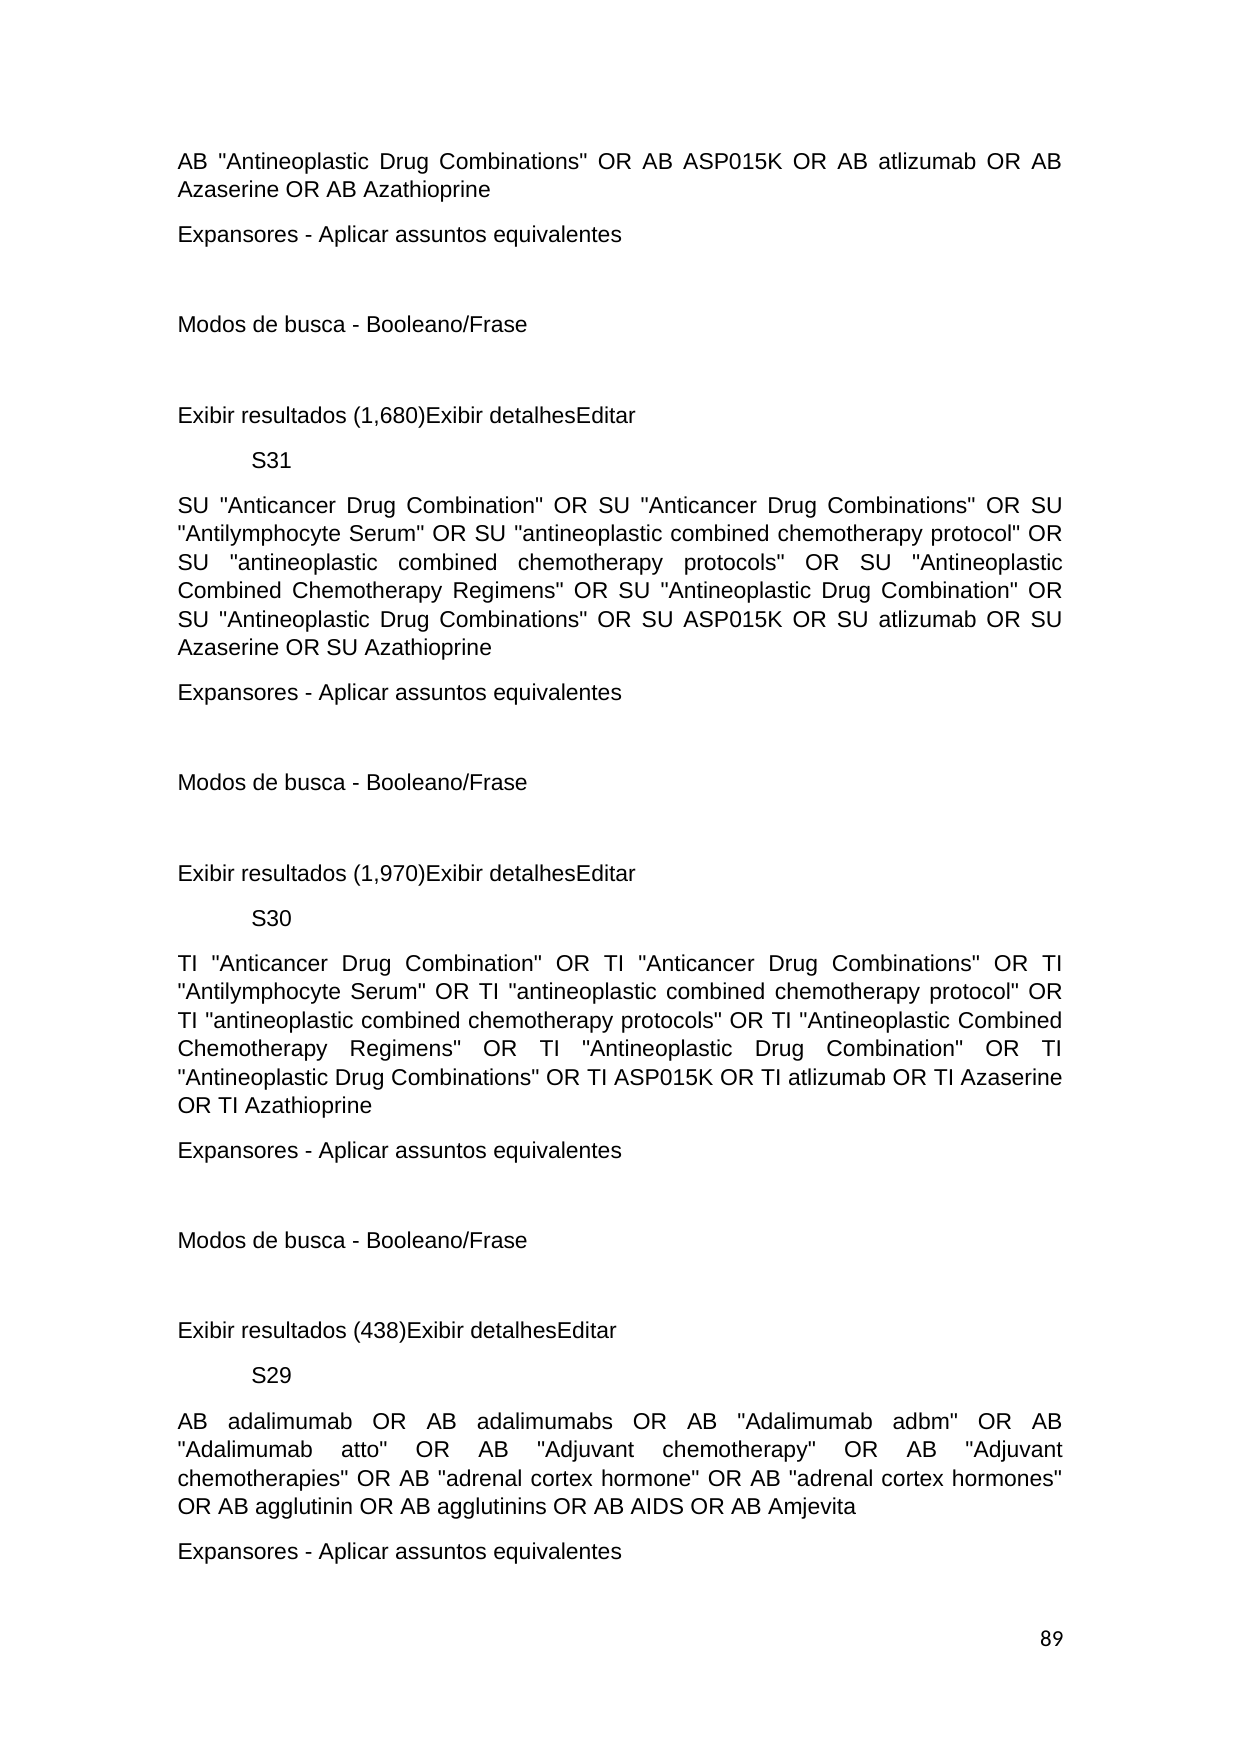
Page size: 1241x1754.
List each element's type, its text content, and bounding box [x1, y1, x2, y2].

text Expansores - Aplicar assuntos equivalentes [177, 221, 1063, 247]
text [177, 148, 1063, 202]
text Exibir resultados (1,970)Exibir detalhesEditar [177, 859, 1063, 886]
text Expansores - Aplicar assuntos equivalentes [177, 1137, 1063, 1163]
text TI "Anticancer Drug Combination" OR TI "Anticancer Drug Combinations" OR TI "Antilymphocyte Serum" OR TI "antineoplastic combined chemotherapy protocol" OR TI "antineoplastic combined chemotherapy protocols" OR TI "Antineoplastic Combined Chemotherapy Regimens" OR TI "Antineoplastic Drug Combination" OR TI "Antineoplastic Drug Combinations" OR TI ASP015K OR TI atlizumab OR TI Azaserine OR TI Azathioprine [177, 950, 1063, 1118]
text Modos de busca - Booleano/Frase [177, 769, 1063, 796]
text Modos de busca - Booleano/Frase [177, 311, 1063, 338]
text S29 [177, 1362, 1063, 1389]
text S31 [177, 447, 1063, 473]
text Exibir resultados (438)Exibir detalhesEditar [177, 1317, 1063, 1344]
text SU "Anticancer Drug Combination" OR SU "Anticancer Drug Combinations" OR SU "Antilymphocyte Serum" OR SU "antineoplastic combined chemotherapy protocol" OR SU "antineoplastic combined chemotherapy protocols" OR SU "Antineoplastic Combined Chemotherapy Regimens" OR SU "Antineoplastic Drug Combination" OR SU "Antineoplastic Drug Combinations" OR SU ASP015K OR SU atlizumab OR SU Azaserine OR SU Azathioprine [177, 492, 1063, 660]
text Modos de busca - Booleano/Frase [177, 1227, 1063, 1253]
text Exibir resultados (1,680)Exibir detalhesEditar [177, 402, 1063, 428]
text S30 [177, 904, 1063, 931]
text AB adalimumab OR AB adalimumabs OR AB "Adalimumab adbm" OR AB "Adalimumab atto" OR AB "Adjuvant chemotherapy" OR AB "Adjuvant chemotherapies" OR AB "adrenal cortex hormone" OR AB "adrenal cortex hormones" OR AB agglutinin OR AB agglutinins OR AB AIDS OR AB Amjevita [177, 1408, 1063, 1519]
text Expansores - Aplicar assuntos equivalentes [177, 1538, 1063, 1564]
text Expansores - Aplicar assuntos equivalentes [177, 679, 1063, 705]
